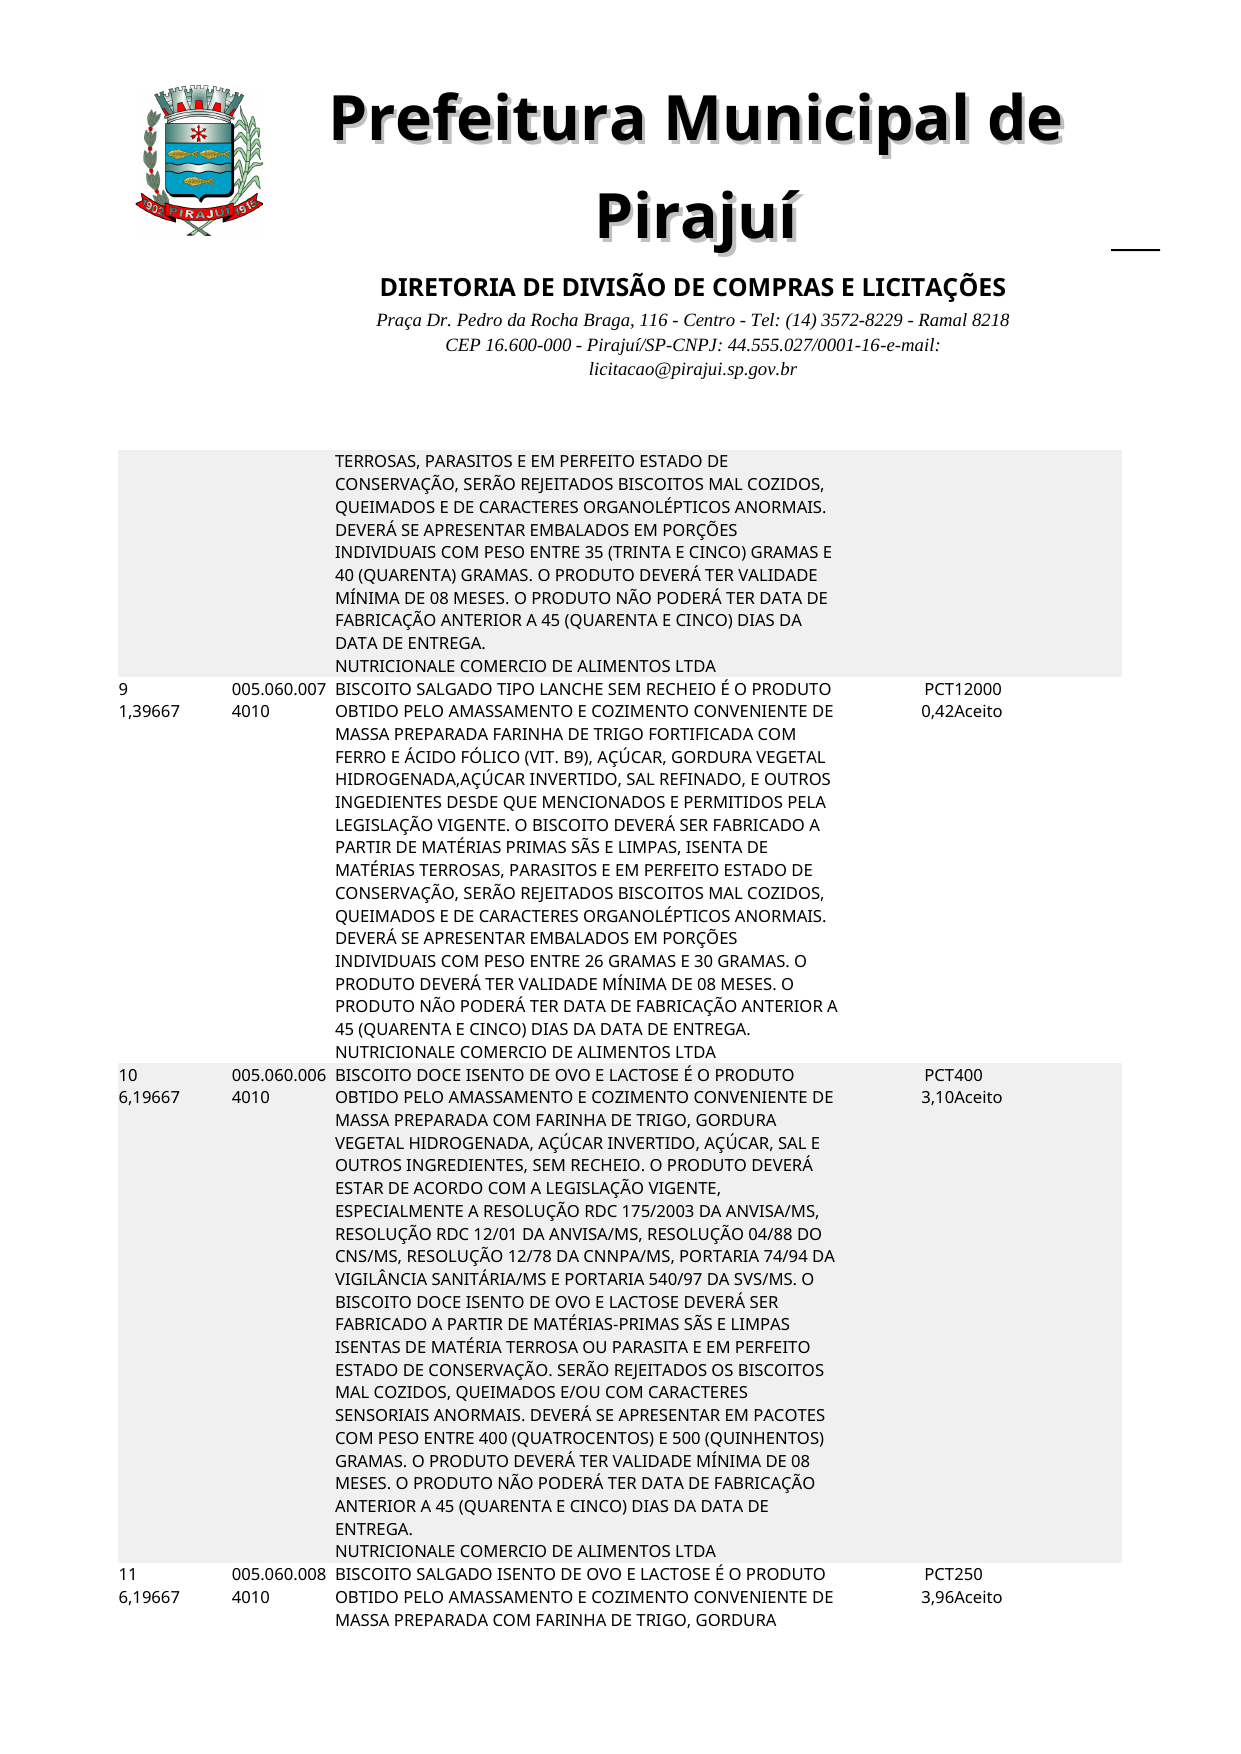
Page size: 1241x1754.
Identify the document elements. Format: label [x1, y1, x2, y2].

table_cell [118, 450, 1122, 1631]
picture [135, 85, 264, 236]
